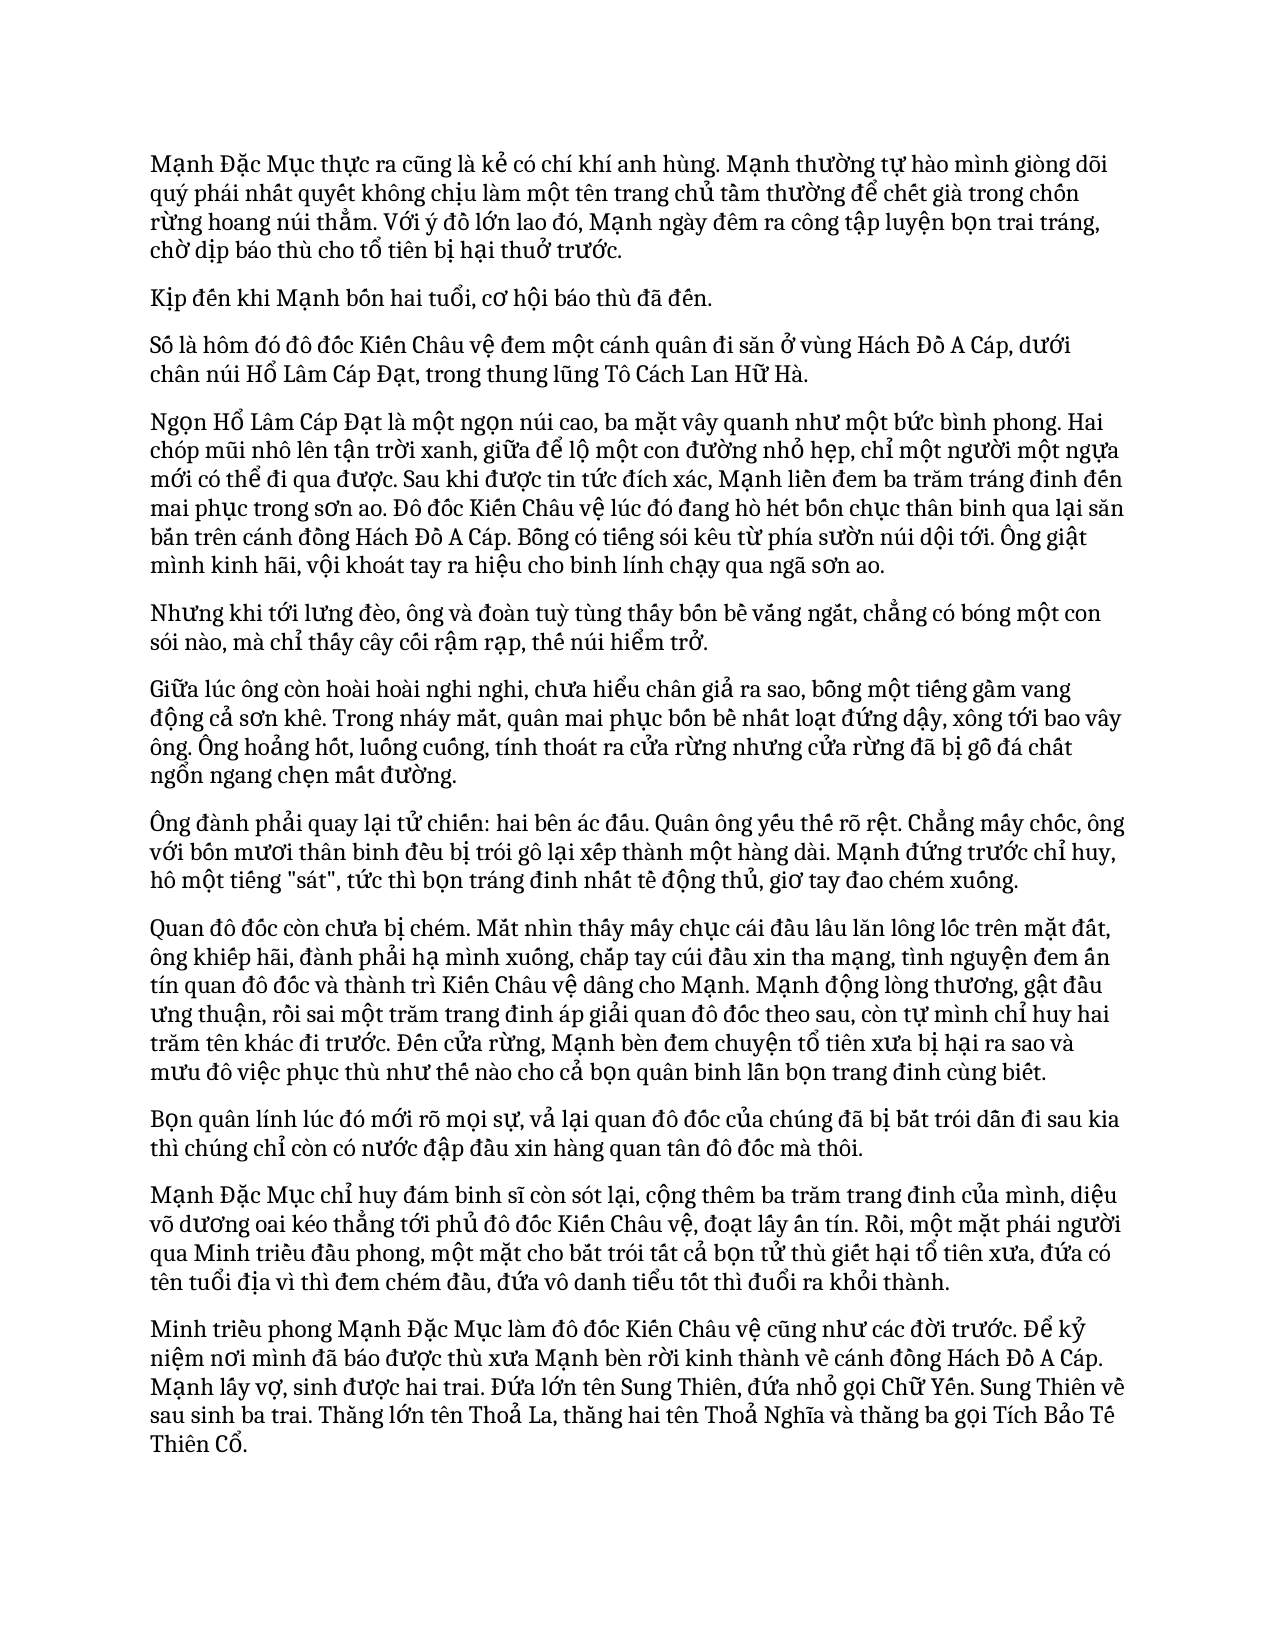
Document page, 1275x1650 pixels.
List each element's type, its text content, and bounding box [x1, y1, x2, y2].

text Bọn quân lính lúc đó mới rõ mọi sự, vả lại quan đô đốc của chúng đã bị bắt trói dẫn đi sau kia thì chúng chỉ còn có nước đập đầu xin hàng quan tân đô đốc mà thôi. [150, 1105, 1125, 1162]
text Ngọn Hổ Lâm Cáp Đạt là một ngọn núi cao, ba mặt vây quanh như một bức bình phong. Hai chóp mũi nhô lên tận trời xanh, giữa để lộ một con đường nhỏ hẹp, chỉ một người một ngựa mới có thể đi qua được. Sau khi được tin tức đích xác, Mạnh liền đem ba trăm tráng đinh đến mai phục trong sơn ao. Đô đốc Kiến Châu vệ lúc đó đang hò hét bốn chục thân binh qua lại săn bắn trên cánh đồng Hách Đồ A Cáp. Bỗng có tiếng sói kêu từ phía sườn núi dội tới. Ông giật mình kinh hãi, vội khoát tay ra hiệu cho binh lính chạy qua ngã sơn ao. [150, 407, 1125, 580]
text Giữa lúc ông còn hoài hoài nghi nghi, chưa hiểu chân giả ra sao, bỗng một tiếng gầm vang động cả sơn khê. Trong nháy mắt, quân mai phục bốn bề nhất loạt đứng dậy, xông tới bao vây ông. Ông hoảng hốt, luống cuống, tính thoát ra cửa rừng nhưng cửa rừng đã bị gỗ đá chất ngổn ngang chẹn mất đường. [150, 675, 1125, 790]
text Quan đô đốc còn chưa bị chém. Mắt nhìn thấy mấy chục cái đầu lâu lăn lông lốc trên mặt đất, ông khiếp hãi, đành phải hạ mình xuống, chắp tay cúi đầu xin tha mạng, tình nguyện đem ấn tín quan đô đốc và thành trì Kiến Châu vệ dâng cho Mạnh. Mạnh động lòng thương, gật đầu ưng thuận, rồi sai một trăm trang đinh áp giải quan đô đốc theo sau, còn tự mình chỉ huy hai trăm tên khác đi trước. Đến cửa rừng, Mạnh bèn đem chuyện tổ tiên xưa bị hại ra sao và mưu đô việc phục thù như thế nào cho cả bọn quân binh lẫn bọn trang đinh cùng biết. [150, 914, 1125, 1086]
text Mạnh Đặc Mục thực ra cũng là kẻ có chí khí anh hùng. Mạnh thường tự hào mình giòng dõi quý phái nhất quyết không chịu làm một tên trang chủ tầm thường để chết già trong chốn rừng hoang núi thẳm. Với ý đồ lớn lao đó, Mạnh ngày đêm ra công tập luyện bọn trai tráng, chờ dịp báo thù cho tổ tiên bị hại thuở trước. [150, 150, 1125, 265]
text Số là hôm đó đô đốc Kiến Châu vệ đem một cánh quân đi săn ở vùng Hách Đồ A Cáp, dưới chân núi Hổ Lâm Cáp Đạt, trong thung lũng Tô Cách Lan Hữ Hà. [150, 331, 1125, 389]
text Mạnh Đặc Mục chỉ huy đám binh sĩ còn sót lại, cộng thêm ba trăm trang đinh của mình, diệu võ dương oai kéo thẳng tới phủ đô đốc Kiến Châu vệ, đoạt lấy ấn tín. Rồi, một mặt phái người qua Minh triều đầu phong, một mặt cho bắt trói tất cả bọn tử thù giết hại tổ tiên xưa, đứa có tên tuổi địa vì thì đem chém đầu, đứa vô danh tiểu tốt thì đuổi ra khỏi thành. [150, 1181, 1125, 1296]
text Ông đành phải quay lại tử chiến: hai bên ác đấu. Quân ông yếu thế rõ rệt. Chẳng mấy chốc, ông với bốn mươi thân binh đều bị trói gô lại xếp thành một hàng dài. Mạnh đứng trước chỉ huy, hô một tiếng "sát", tức thì bọn tráng đinh nhất tề động thủ, giơ tay đao chém xuống. [150, 809, 1125, 895]
text Minh triều phong Mạnh Đặc Mục làm đô đốc Kiến Châu vệ cũng như các đời trước. Để kỷ niệm nơi mình đã báo được thù xưa Mạnh bèn rời kinh thành về cánh đồng Hách Đồ A Cáp. Mạnh lấy vợ, sinh được hai trai. Đứa lớn tên Sung Thiên, đứa nhỏ gọi Chữ Yến. Sung Thiên về sau sinh ba trai. Thằng lớn tên Thoả La, thằng hai tên Thoả Nghĩa và thằng ba gọi Tích Bảo Tế Thiên Cổ. [150, 1315, 1125, 1459]
text Kịp đến khi Mạnh bốn hai tuổi, cơ hội báo thù đã đến. [150, 284, 1125, 312]
text Nhưng khi tới lưng đèo, ông và đoàn tuỳ tùng thấy bốn bề vắng ngắt, chẳng có bóng một con sói nào, mà chỉ thấy cây cối rậm rạp, thế núi hiểm trở. [150, 599, 1125, 656]
